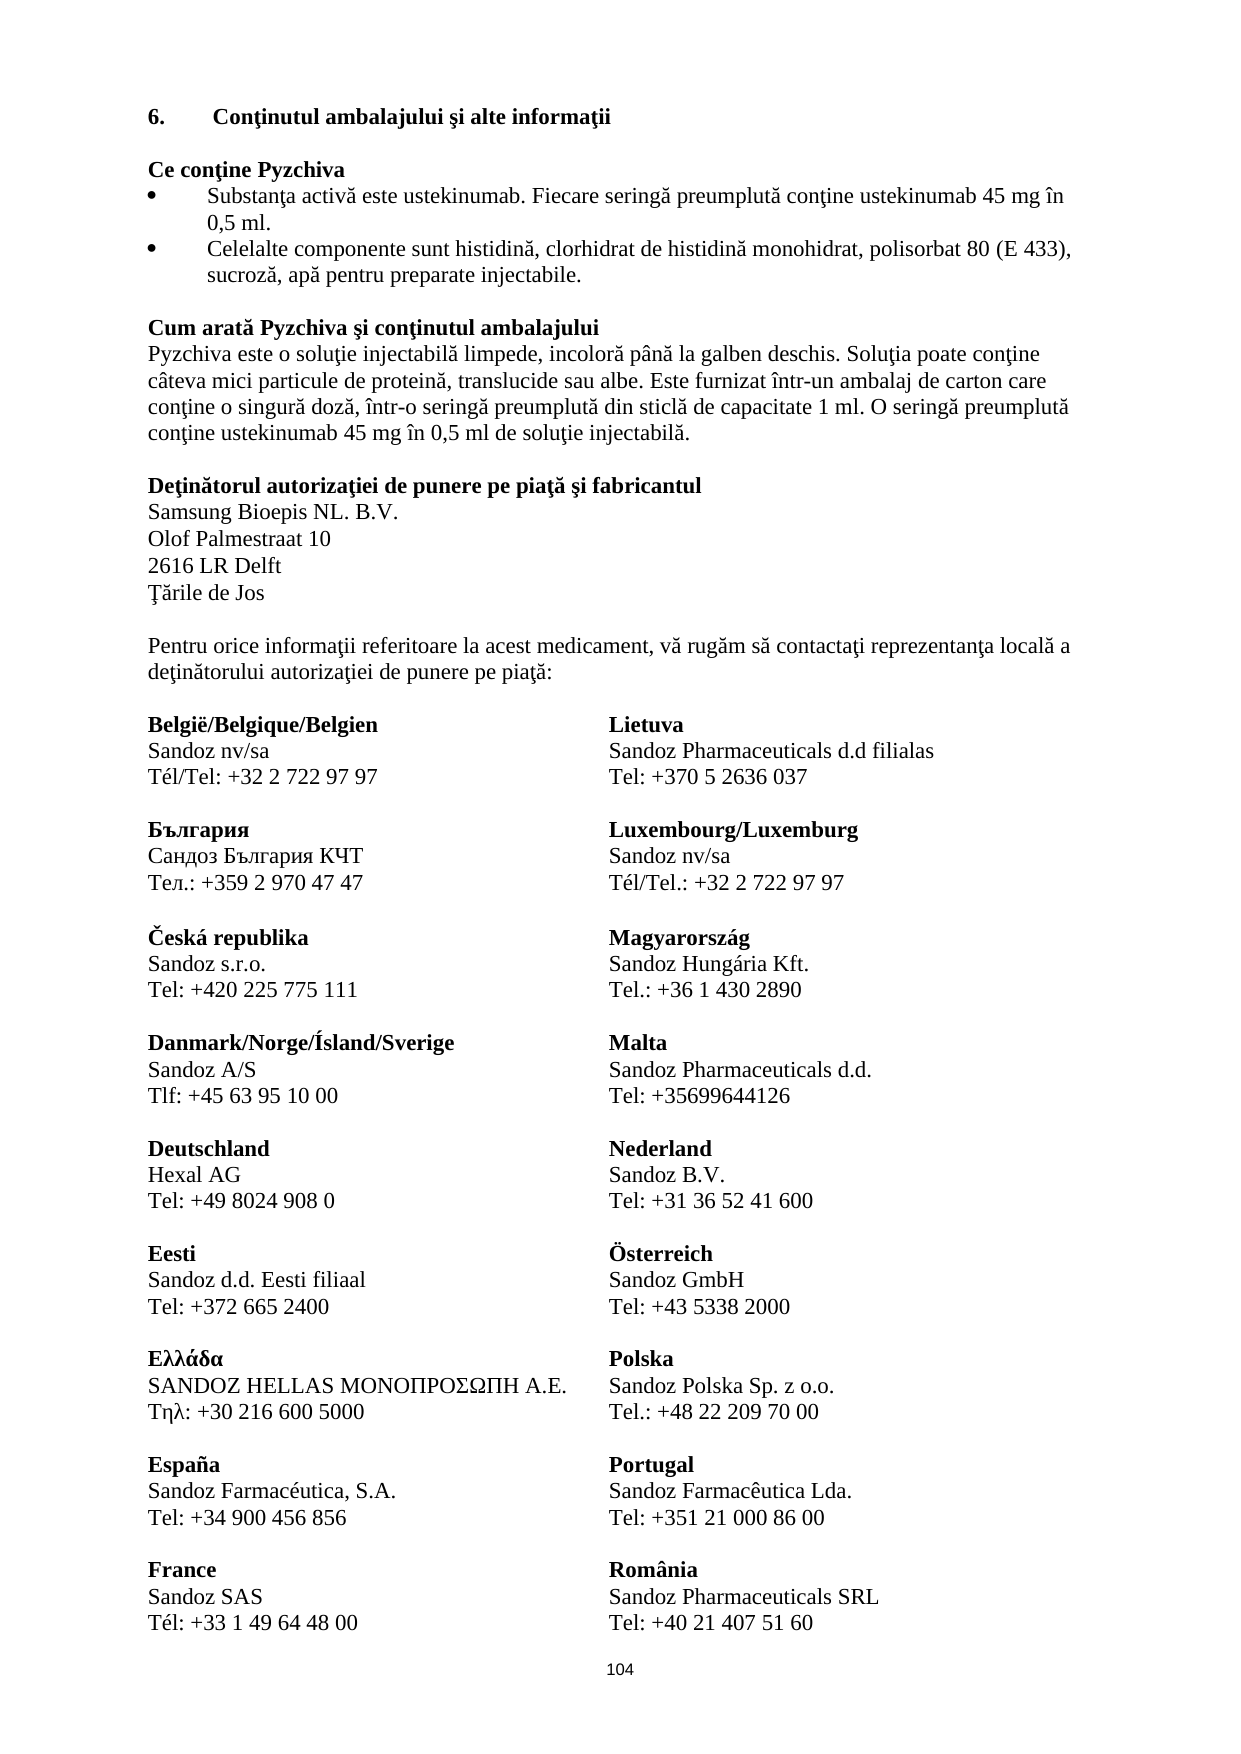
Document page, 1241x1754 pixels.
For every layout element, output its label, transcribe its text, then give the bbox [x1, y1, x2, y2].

list Ţările de Jos [148, 579, 1092, 605]
text 6. Conţinutul ambalajului şi alte informaţii [148, 103, 1092, 129]
text Cum arată Pyzchiva şi conţinutul ambalajului [148, 314, 1092, 340]
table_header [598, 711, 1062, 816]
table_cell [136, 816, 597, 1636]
list Deţinătorul autorizaţiei de punere pe piaţă şi fabricantul [148, 472, 1092, 498]
list Samsung Bioepis NL. B.V. [148, 498, 1092, 525]
list Celelalte componente sunt histidină, clorhidrat de histidină monohidrat, polisorbat 80 (E 433), sucroză, apă pentru preparate injectabile. [148, 235, 1092, 288]
text Ce conţine Pyzchiva [148, 156, 1092, 182]
list Substanţa activă este ustekinumab. Fiecare seringă preumplută conţine ustekinumab 45 mg în 0,5 ml. [148, 182, 1092, 235]
text 2616 LR Delft [148, 552, 1092, 579]
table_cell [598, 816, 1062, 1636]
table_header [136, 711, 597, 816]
list Pyzchiva este o soluţie injectabilă limpede, incoloră până la galben deschis. Soluţia poate conţine câteva mici particule de proteină, translucide sau albe. Este furnizat într-un ambalaj de carton care conţine o singură doză, într-o seringă preumplută din sticlă de capacitate 1 ml. O seringă preumplută conţine ustekinumab 45 mg în 0,5 ml de soluţie injectabilă. [148, 340, 1092, 446]
list Pentru orice informaţii referitoare la acest medicament, vă rugăm să contactaţi reprezentanţa locală a deţinătorului autorizaţiei de punere pe piaţă: [148, 632, 1092, 684]
text Olof Palmestraat 10 [148, 525, 1092, 552]
